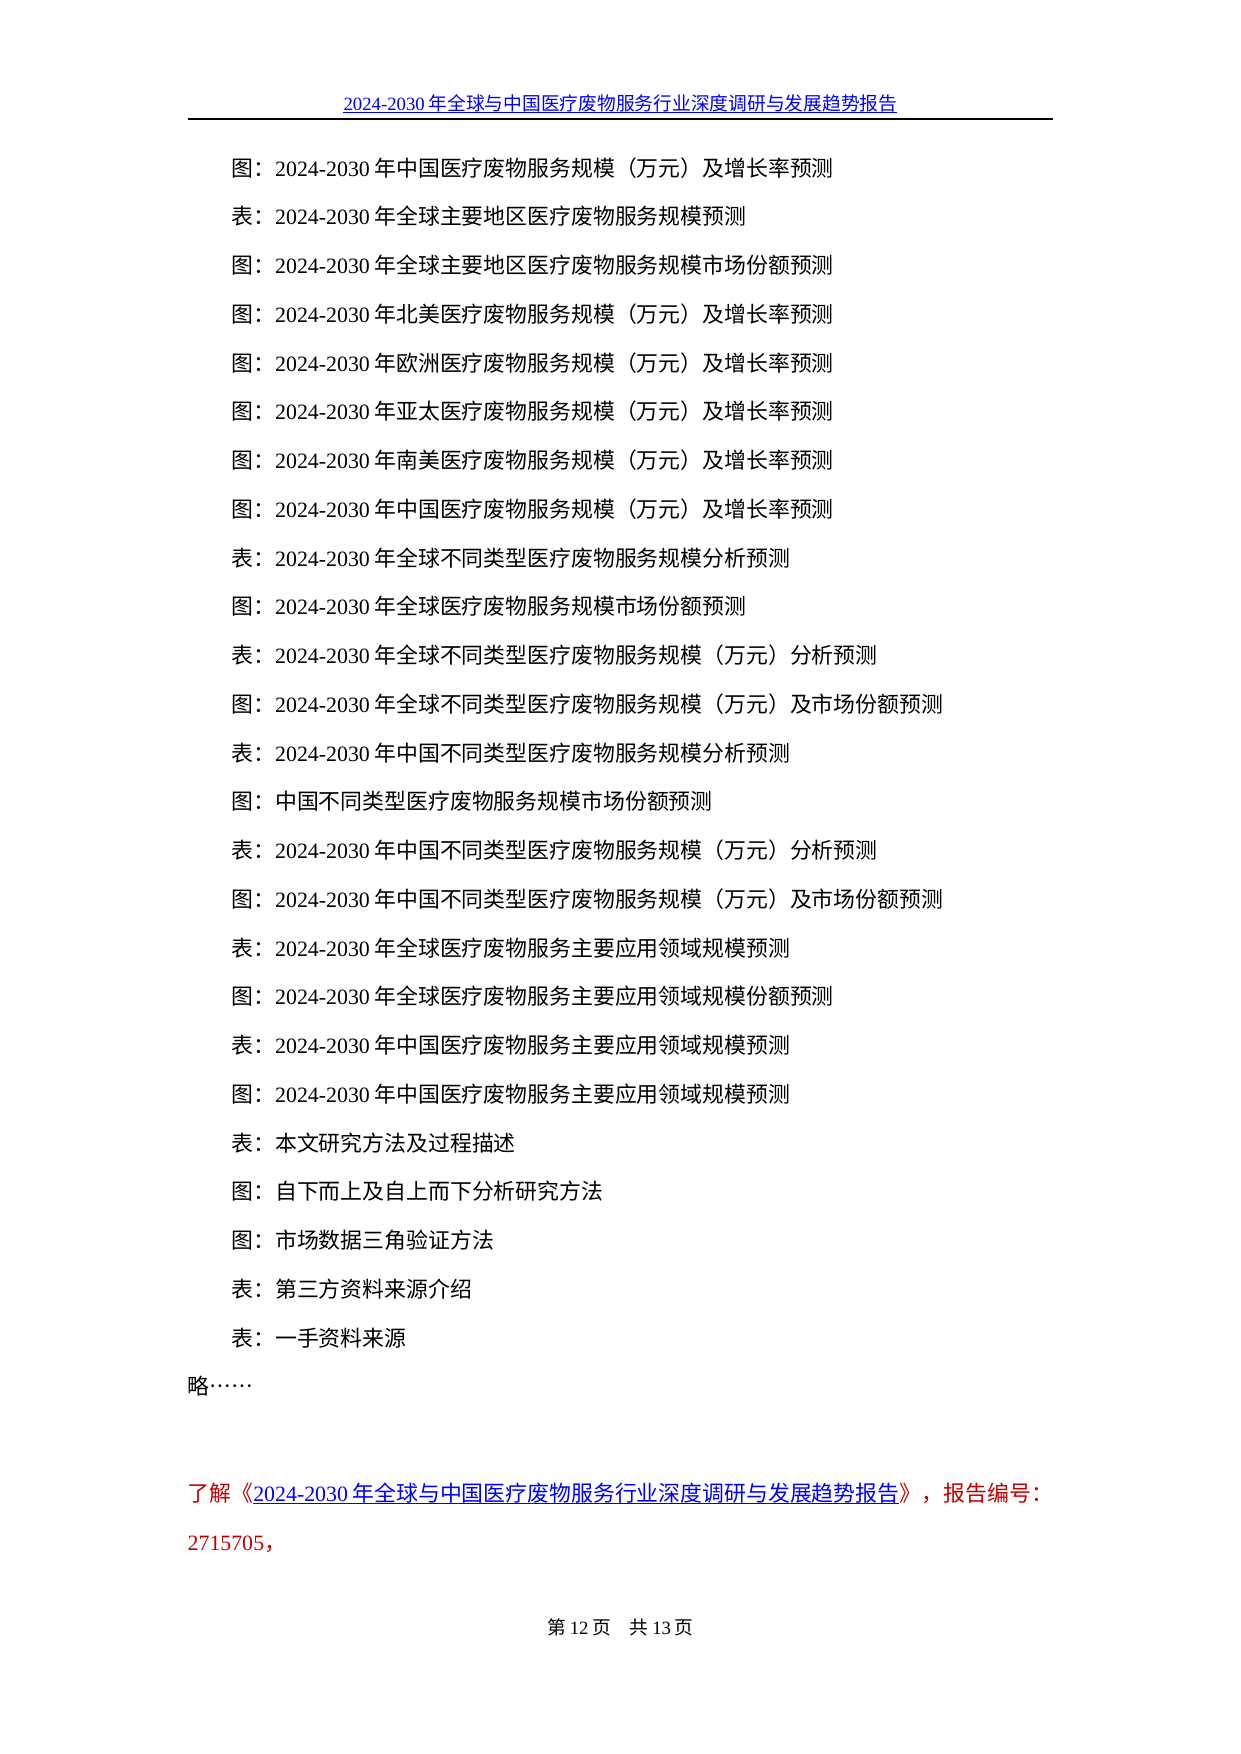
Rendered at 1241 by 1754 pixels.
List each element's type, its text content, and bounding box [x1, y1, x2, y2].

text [187, 150, 1053, 1401]
text 了解《2024-2030年全球与中国医疗废物服务行业深度调研与发展趋势报告》，报告编号：2715705， [187, 1475, 1053, 1557]
